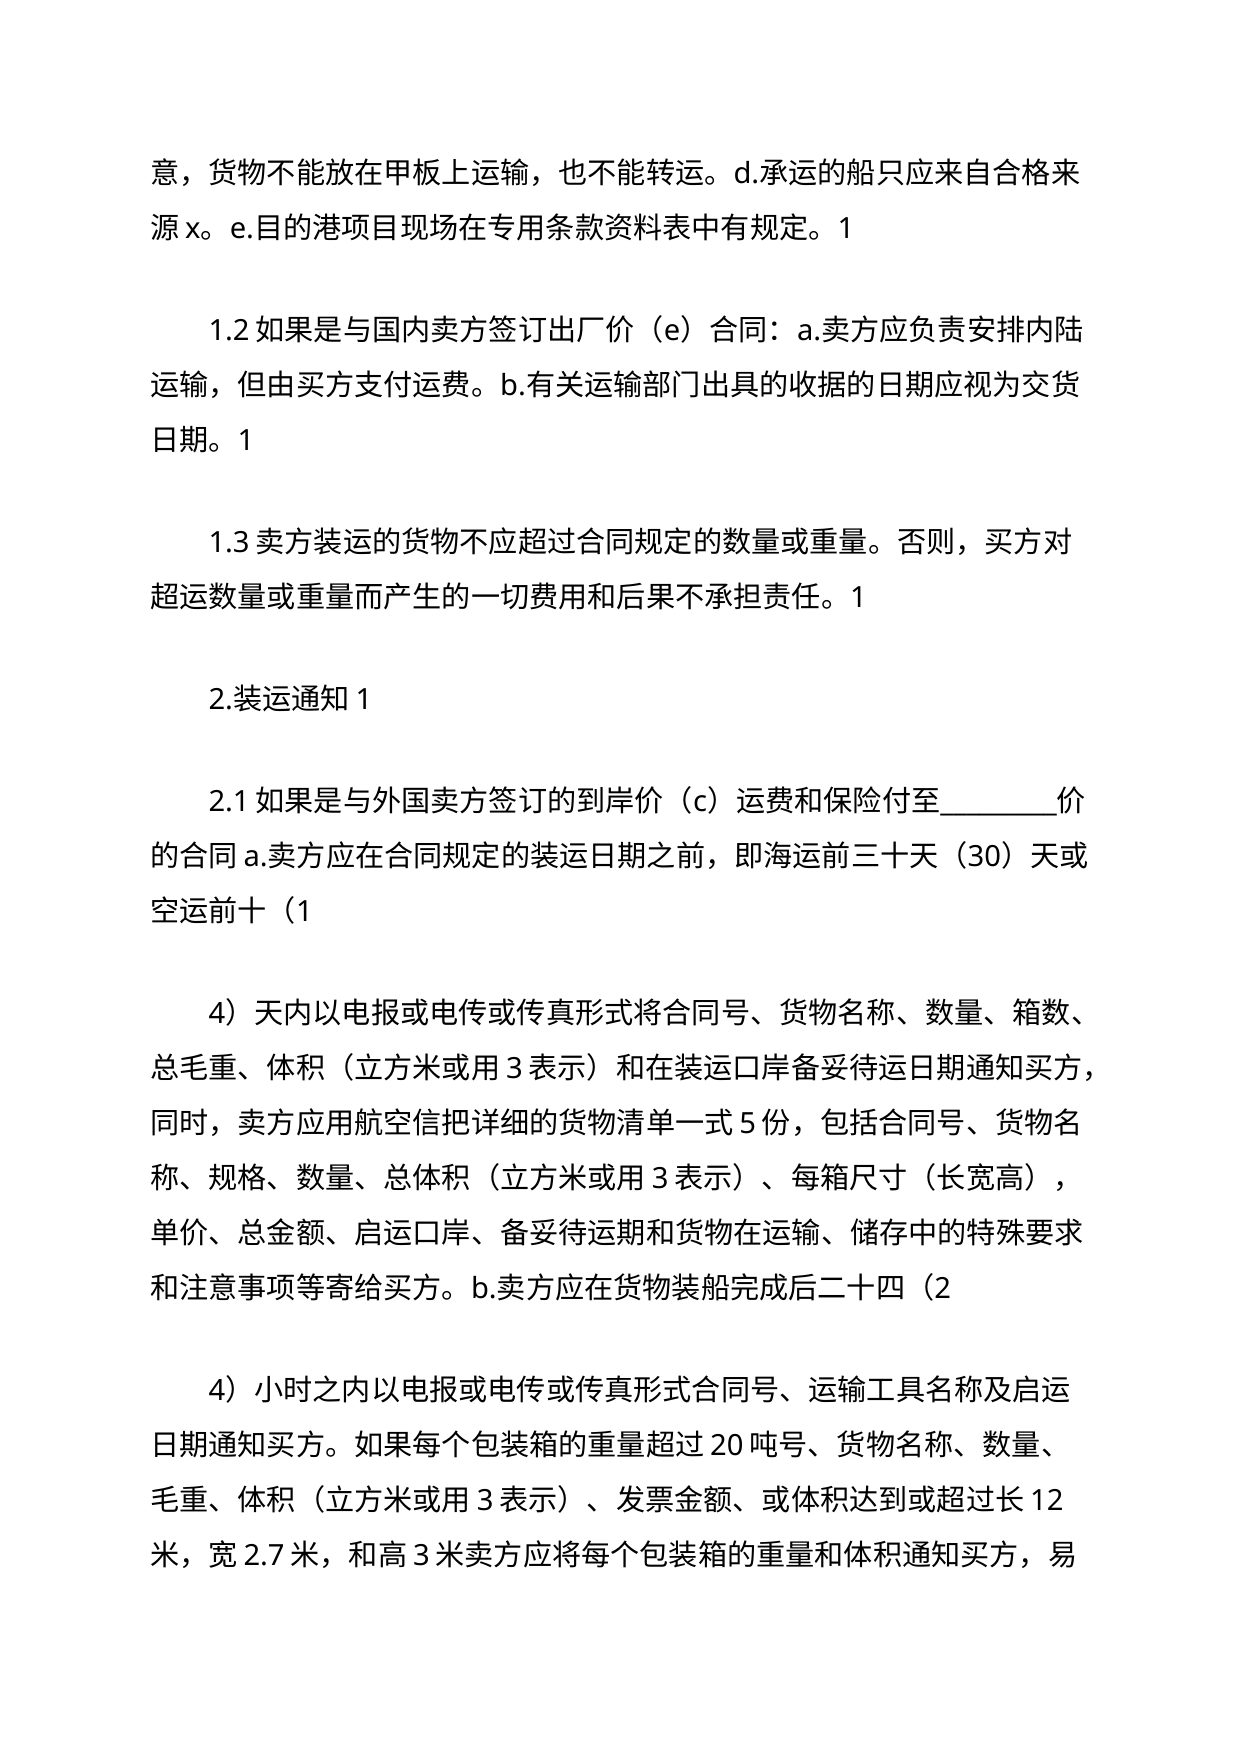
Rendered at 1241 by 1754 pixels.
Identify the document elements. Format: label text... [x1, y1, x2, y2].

text 2.1如果是与外国卖方签订的到岸价（c）运费和保险付至_________价的合同a.卖方应在合同规定的装运日期之前，即海运前三十天（30）天或空运前十（1 [150, 778, 1090, 930]
text 1.3卖方装运的货物不应超过合同规定的数量或重量。否则，买方对超运数量或重量而产生的一切费用和后果不承担责任。1 [150, 519, 1090, 616]
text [150, 1367, 1090, 1574]
text 4）天内以电报或电传或传真形式将合同号、货物名称、数量、箱数、总毛重、体积（立方米或用3表示）和在装运口岸备妥待运日期通知买方，同时，卖方应用航空信把详细的货物清单一式5份，包括合同号、货物名称、规格、数量、总体积（立方米或用3表示）、每箱尺寸（长宽高），单价、总金额、启运口岸、备妥待运期和货物在运输、储存中的特殊要求和注意事项等寄给买方。b.卖方应在货物装船完成后二十四（2 [150, 990, 1090, 1307]
text 1.2如果是与国内卖方签订出厂价（e）合同：a.卖方应负责安排内陆运输，但由买方支付运费。b.有关运输部门出具的收据的日期应视为交货日期。1 [150, 307, 1090, 459]
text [150, 150, 1090, 247]
text 2.装运通知1 [150, 676, 1090, 718]
